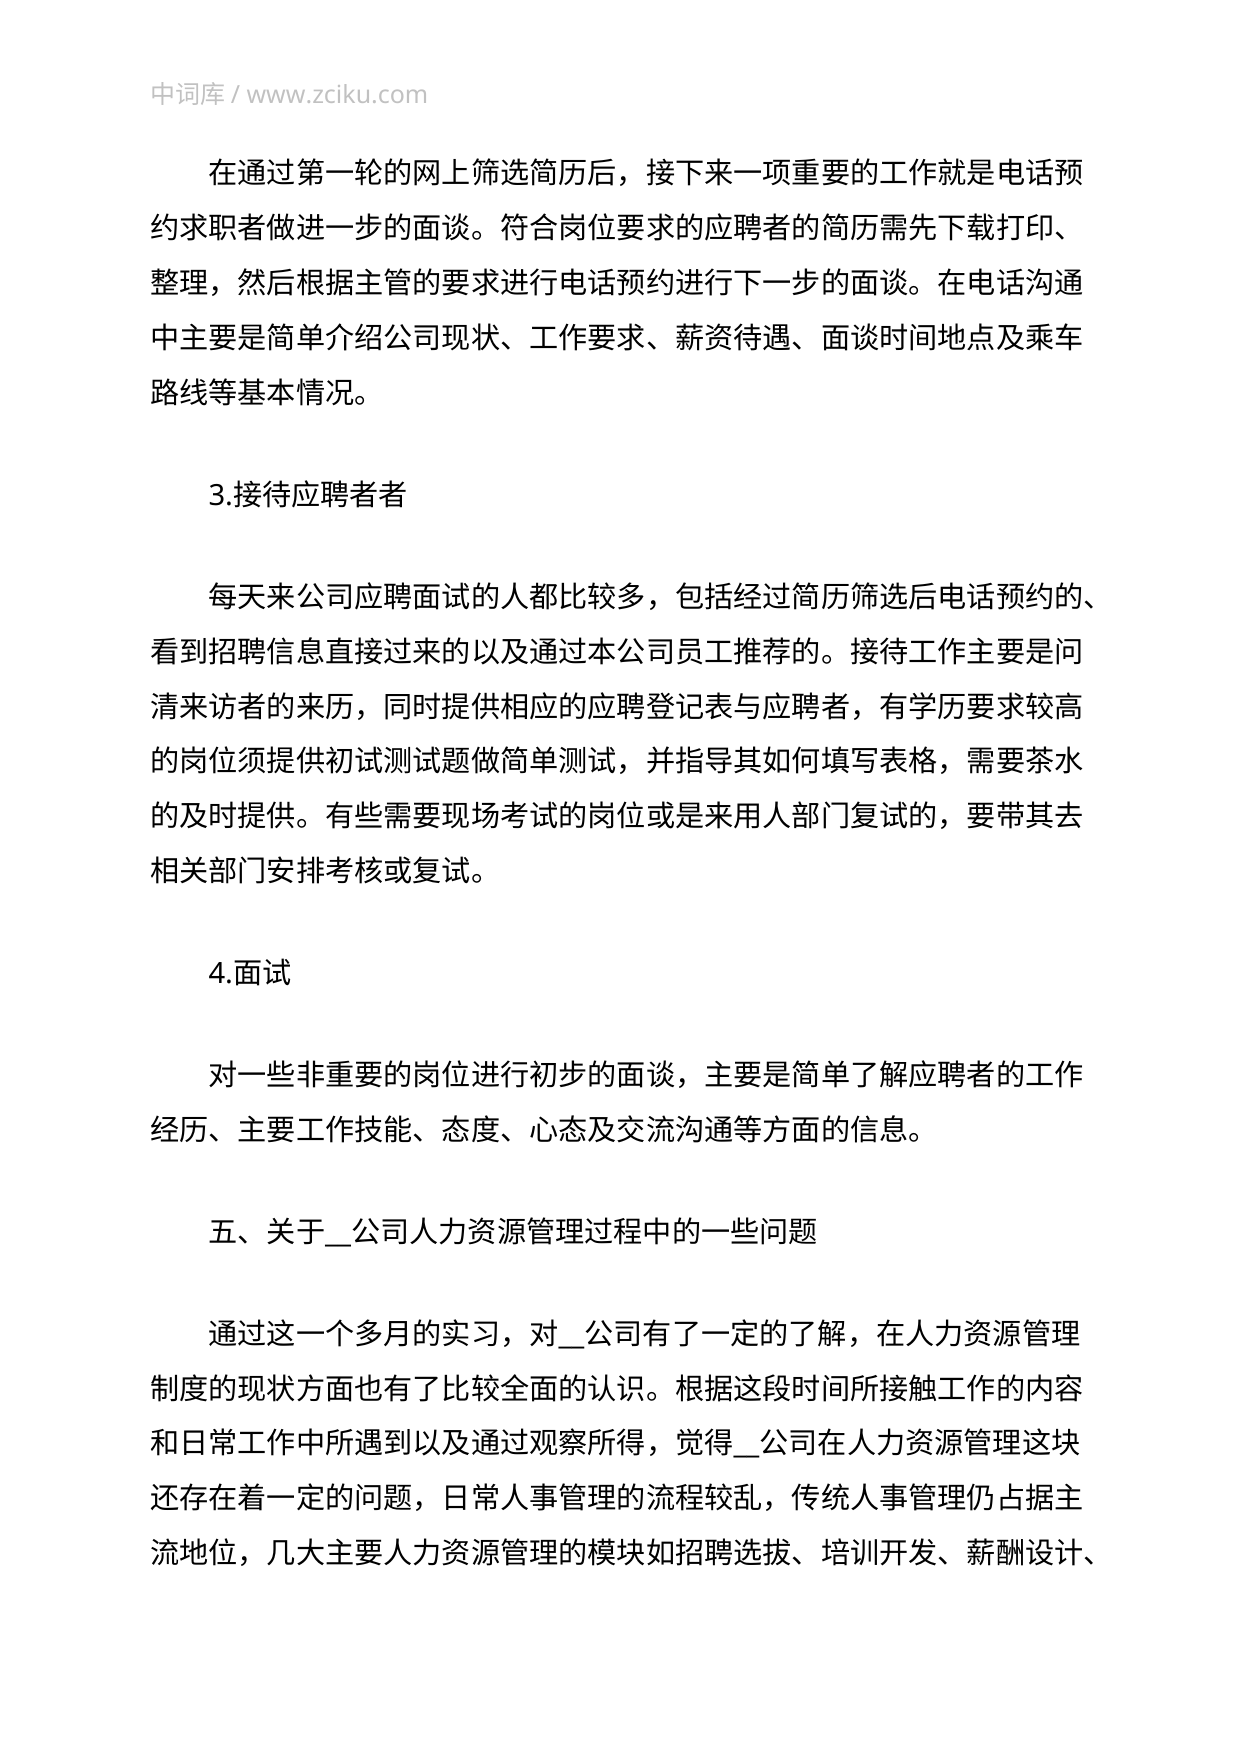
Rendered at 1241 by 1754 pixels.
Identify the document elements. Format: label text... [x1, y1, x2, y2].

text 3.接待应聘者者 [150, 471, 1090, 514]
text 在通过第一轮的网上筛选简历后，接下来一项重要的工作就是电话预约求职者做进一步的面谈。符合岗位要求的应聘者的简历需先下载打印、整理，然后根据主管的要求进行电话预约进行下一步的面谈。在电话沟通中主要是简单介绍公司现状、工作要求、薪资待遇、面谈时间地点及乘车路线等基本情况。 [150, 150, 1090, 412]
text 每天来公司应聘面试的人都比较多，包括经过简历筛选后电话预约的、看到招聘信息直接过来的以及通过本公司员工推荐的。接待工作主要是问清来访者的来历，同时提供相应的应聘登记表与应聘者，有学历要求较高的岗位须提供初试测试题做简单测试，并指导其如何填写表格，需要茶水的及时提供。有些需要现场考试的岗位或是来用人部门复试的，要带其去相关部门安排考核或复试。 [150, 573, 1090, 890]
text 对一些非重要的岗位进行初步的面谈，主要是简单了解应聘者的工作经历、主要工作技能、态度、心态及交流沟通等方面的信息。 [150, 1052, 1090, 1149]
text 五、关于__公司人力资源管理过程中的一些问题 [150, 1208, 1090, 1251]
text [150, 1310, 1090, 1572]
text 4.面试 [150, 949, 1090, 992]
